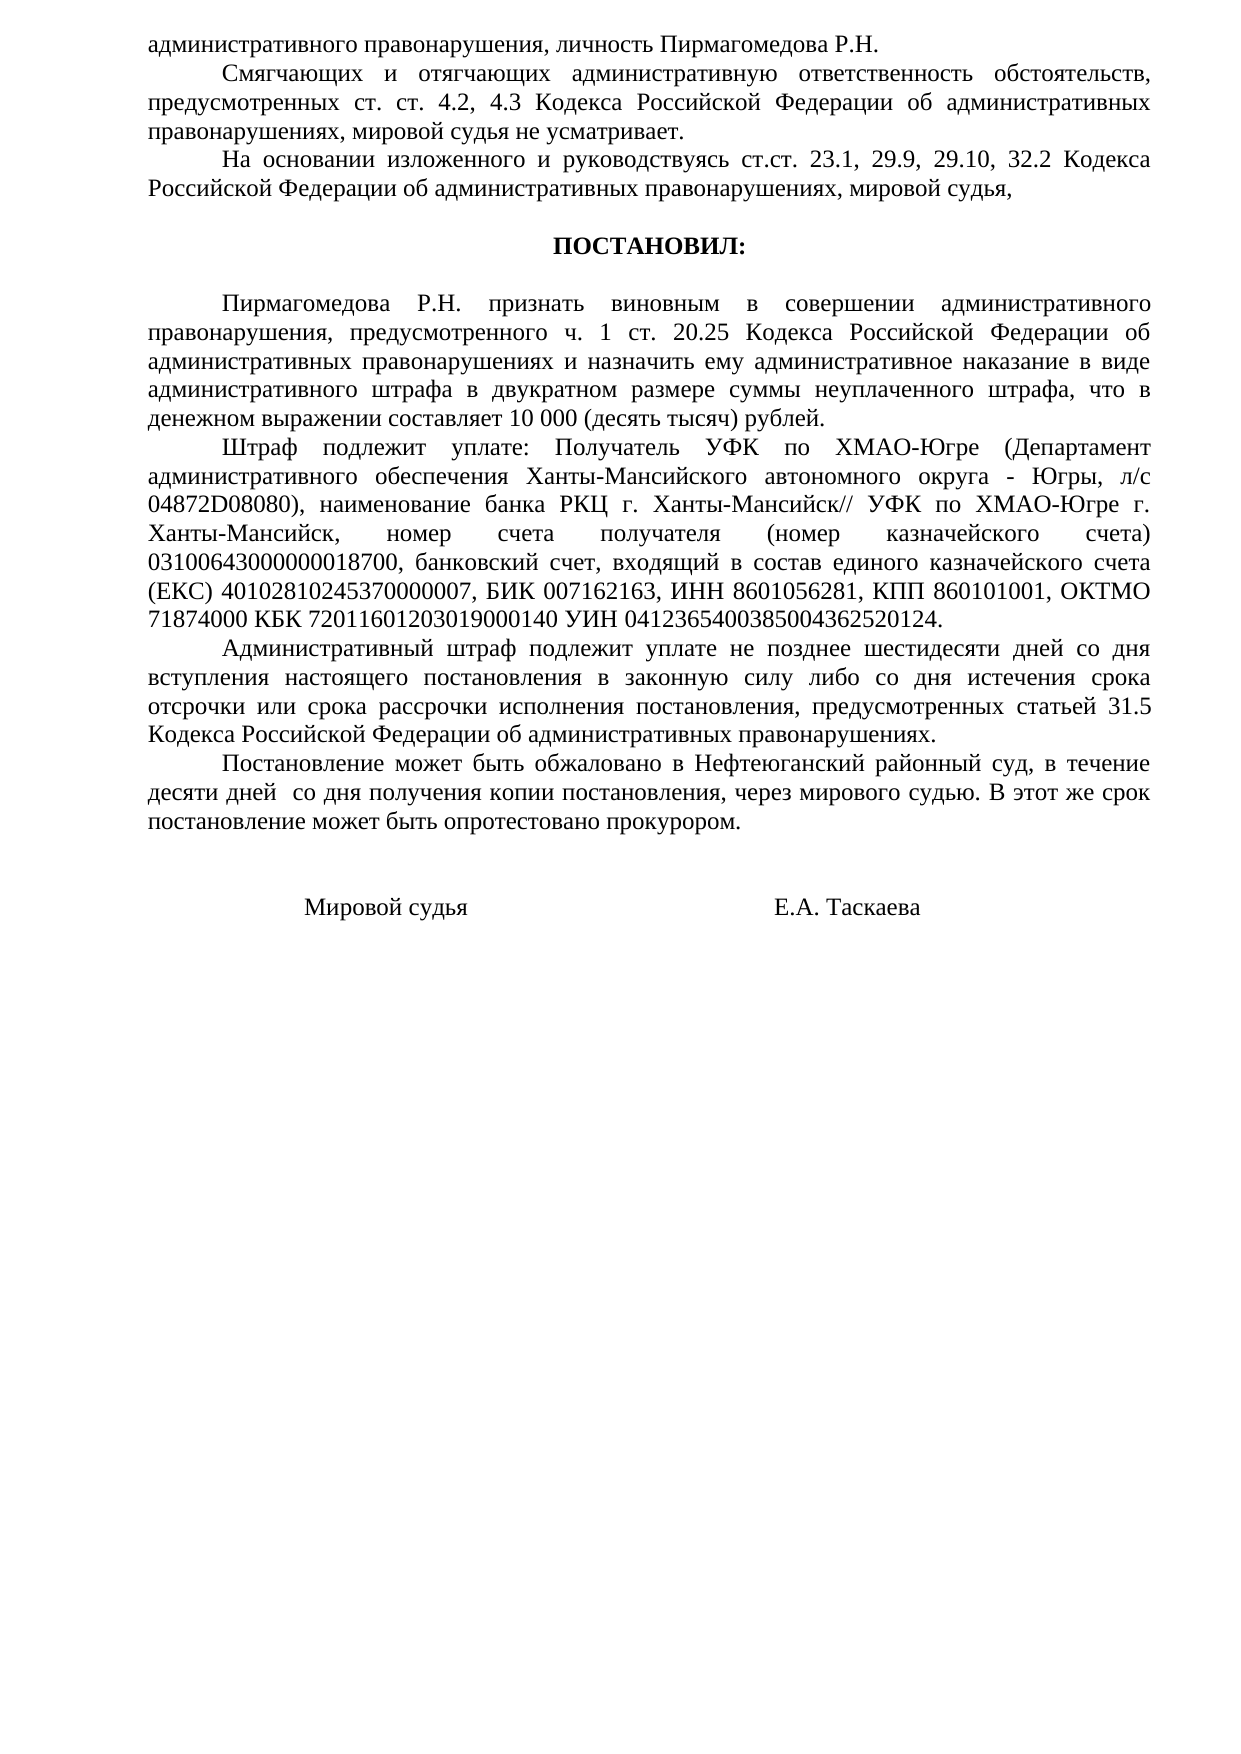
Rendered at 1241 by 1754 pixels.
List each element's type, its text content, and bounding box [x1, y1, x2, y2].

text ПОСТАНОВИЛ: [148, 231, 1152, 259]
text Мировой судья Е.А. Таскаева [148, 892, 1152, 921]
text Административный штраф подлежит уплате не позднее шестидесяти дней со дня вступления настоящего постановления в законную силу либо со дня истечения срока отсрочки или срока рассрочки исполнения постановления, предусмотренных статьей 31.5 Кодекса Российской Федерации об административных правонарушениях. [148, 633, 1152, 748]
text Смягчающих и отягчающих административную ответственность обстоятельств, предусмотренных ст. ст. 4.2, 4.3 Кодекса Российской Федерации об административных правонарушениях, мировой судья не усматривает. [148, 58, 1152, 144]
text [148, 29, 1152, 58]
text Штраф подлежит уплате: Получатель УФК по ХМАО-Югре (Департамент административного обеспечения Ханты-Мансийского автономного округа - Югры, л/с 04872D08080), наименование банка РКЦ г. Ханты-Мансийск// УФК по ХМАО-Югре г. Ханты-Мансийск, номер счета получателя (номер казначейского счета) 03100643000000018700, банковский счет, входящий в состав единого казначейского счета (ЕКС) 40102810245370000007, БИК 007162163, ИНН 8601056281, КПП 860101001, ОКТМО 71874000 КБК 72011601203019000140 УИН 0412365400385004362520124. [148, 432, 1152, 633]
text На основании изложенного и руководствуясь ст.ст. 23.1, 29.9, 29.10, 32.2 Кодекса Российской Федерации об административных правонарушениях, мировой судья, [148, 144, 1152, 202]
text Постановление может быть обжаловано в Нефтеюганский районный суд, в течение десяти дней со дня получения копии постановления, через мирового судью. В этот же срок постановление может быть опротестовано прокурором. [148, 748, 1152, 834]
text Пирмагомедова Р.Н. признать виновным в совершении административного правонарушения, предусмотренного ч. 1 ст. 20.25 Кодекса Российской Федерации об административных правонарушениях и назначить ему административное наказание в виде административного штрафа в двукратном размере суммы неуплаченного штрафа, что в денежном выражении составляет 10 000 (десять тысяч) рублей. [148, 288, 1152, 432]
